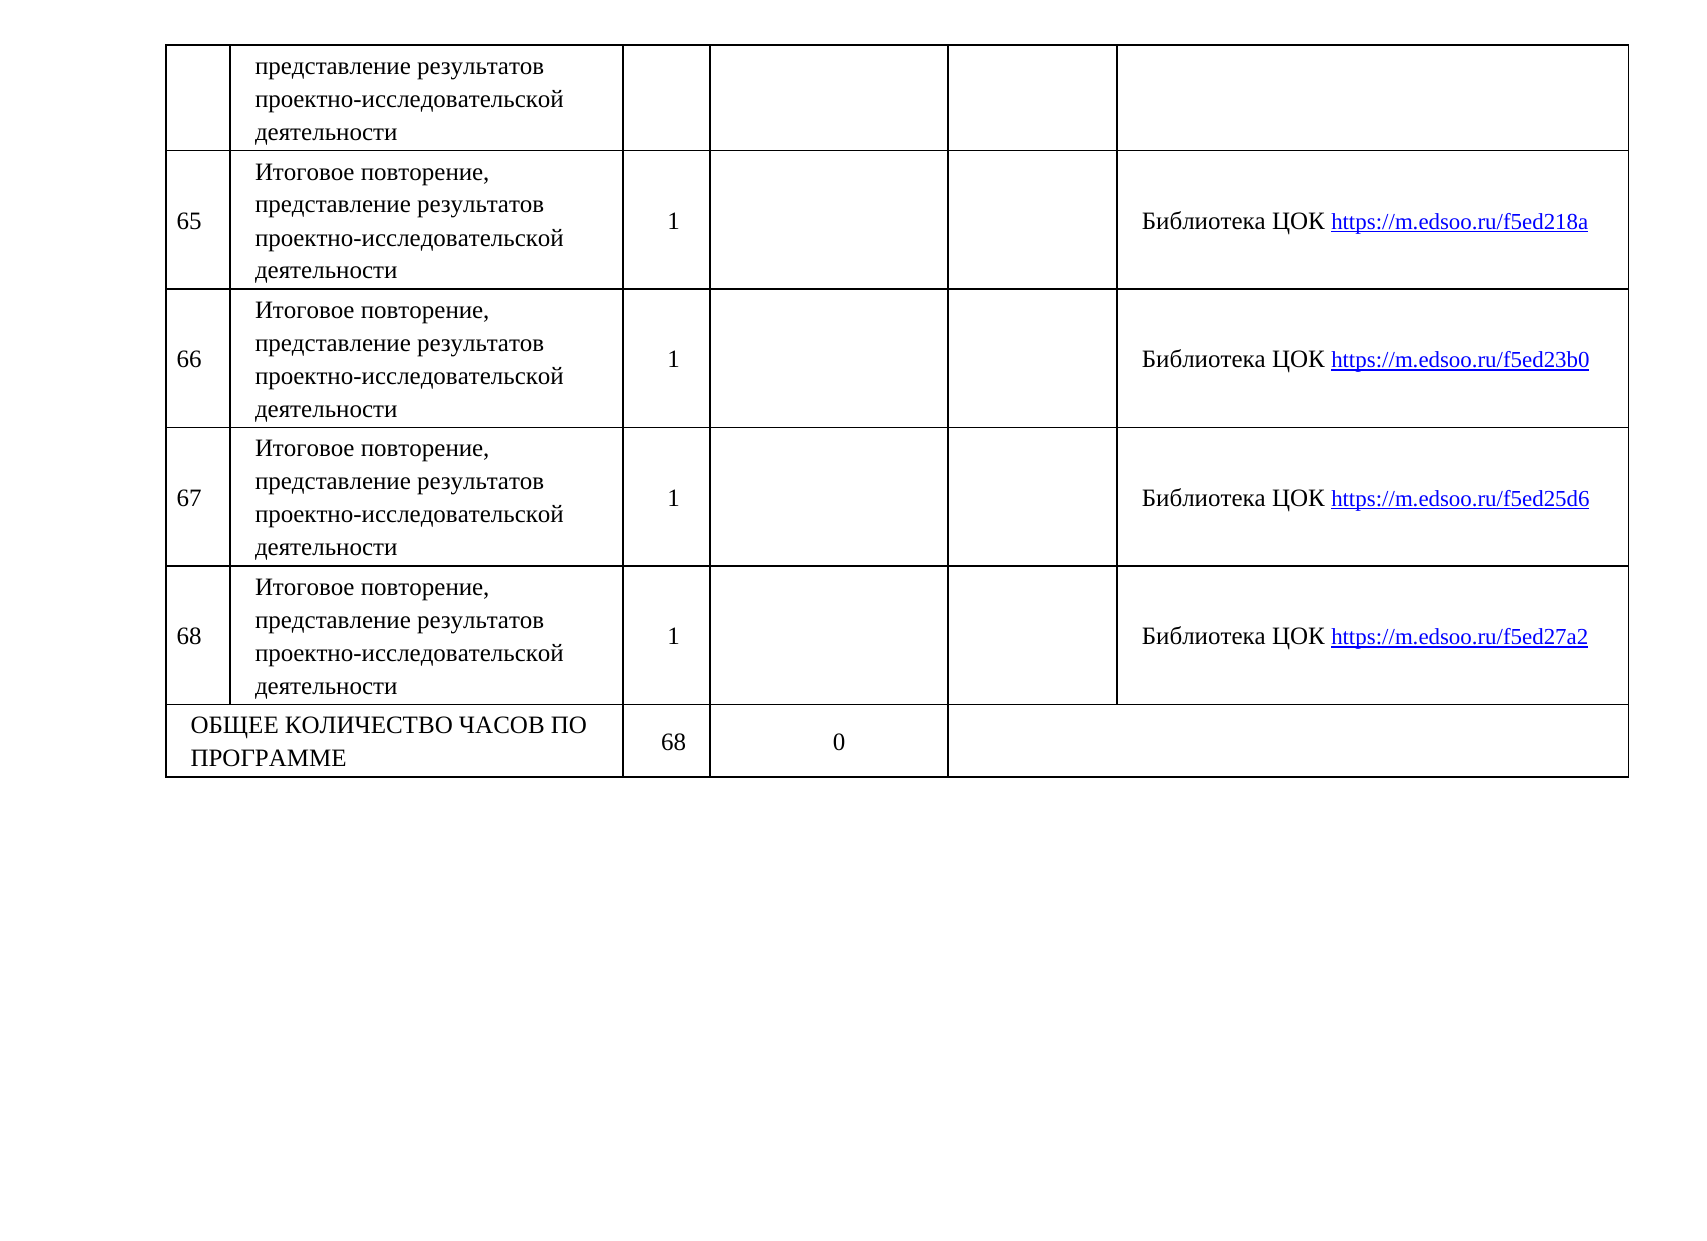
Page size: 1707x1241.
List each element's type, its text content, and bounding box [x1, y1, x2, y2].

table_cell [949, 567, 1116, 703]
table_cell Библиотека ЦОК https://m.edsoo.ru/f5ed23b0 [1118, 290, 1628, 427]
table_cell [1118, 46, 1628, 150]
table_cell [949, 705, 1628, 776]
table_cell [711, 567, 947, 703]
table_cell Библиотека ЦОК https://m.edsoo.ru/f5ed27a2 [1118, 567, 1628, 703]
table_cell [711, 428, 947, 565]
table_cell [949, 151, 1116, 288]
table_cell 65 [167, 151, 229, 288]
table_cell 66 [167, 290, 229, 427]
table_cell 68 [167, 567, 229, 703]
table_cell 67 [167, 428, 229, 565]
table_cell [949, 46, 1116, 150]
table_cell Библиотека ЦОК https://m.edsoo.ru/f5ed25d6 [1118, 428, 1628, 565]
table_cell [949, 428, 1116, 565]
table_cell 1 [624, 290, 709, 427]
table_cell 1 [624, 46, 709, 150]
table_cell Итоговое повторение, представление результатов проектно-исследовательской деятельности [231, 567, 622, 703]
table_cell [711, 46, 947, 150]
table_cell Библиотека ЦОК https://m.edsoo.ru/f5ed218a [1118, 151, 1628, 288]
table_cell Итоговое повторение, представление результатов проектно-исследовательской деятельности [231, 428, 622, 565]
table_cell [711, 290, 947, 427]
table_cell Итоговое повторение, представление результатов проектно-исследовательской деятельности [231, 290, 622, 427]
table_cell 1 [624, 428, 709, 565]
table_cell 1 [624, 151, 709, 288]
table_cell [231, 46, 622, 150]
table_cell [949, 290, 1116, 427]
table_cell ОБЩЕЕ КОЛИЧЕСТВО ЧАСОВ ПО ПРОГРАММЕ [167, 705, 622, 776]
table_cell 64 [167, 46, 229, 150]
table_cell 68 [624, 705, 709, 776]
table_cell 1 [624, 567, 709, 703]
table_cell 0 [711, 705, 947, 776]
table_cell [711, 151, 947, 288]
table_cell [231, 151, 622, 288]
